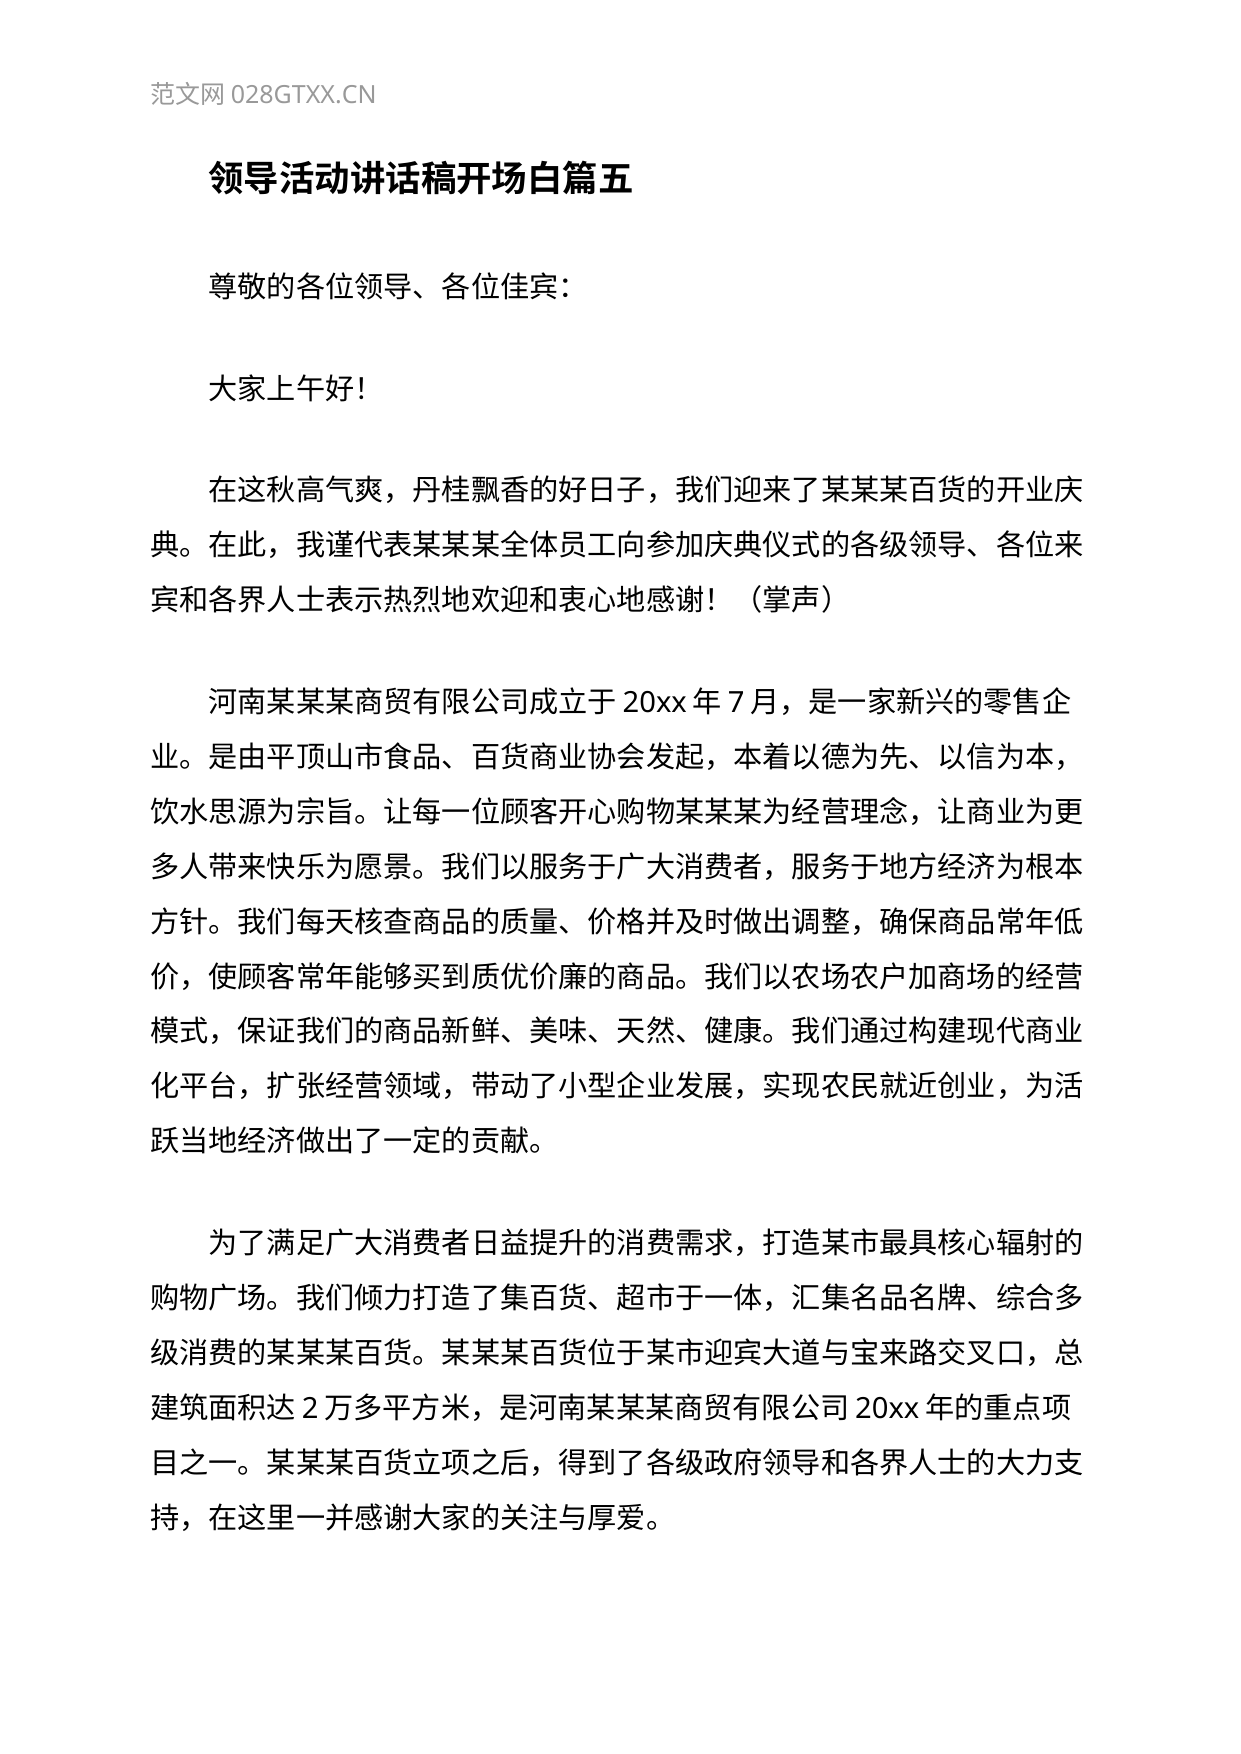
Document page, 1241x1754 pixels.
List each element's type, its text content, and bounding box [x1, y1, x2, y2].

text 为了满足广大消费者日益提升的消费需求，打造某市最具核心辐射的购物广场。我们倾力打造了集百货、超市于一体，汇集名品名牌、综合多级消费的某某某百货。某某某百货位于某市迎宾大道与宝来路交叉口，总建筑面积达2万多平方米，是河南某某某商贸有限公司20xx年的重点项目之一。某某某百货立项之后，得到了各级政府领导和各界人士的大力支持，在这里一并感谢大家的关注与厚爱。 [150, 1219, 1090, 1536]
text 大家上午好！ [150, 365, 1090, 407]
text 尊敬的各位领导、各位佳宾： [150, 263, 1090, 306]
text 领导活动讲话稿开场白篇五 [150, 150, 1090, 201]
text 河南某某某商贸有限公司成立于20xx年7月，是一家新兴的零售企业。是由平顶山市食品、百货商业协会发起，本着以德为先、以信为本，饮水思源为宗旨。让每一位顾客开心购物某某某为经营理念，让商业为更多人带来快乐为愿景。我们以服务于广大消费者，服务于地方经济为根本方针。我们每天核查商品的质量、价格并及时做出调整，确保商品常年低价，使顾客常年能够买到质优价廉的商品。我们以农场农户加商场的经营模式，保证我们的商品新鲜、美味、天然、健康。我们通过构建现代商业化平台，扩张经营领域，带动了小型企业发展，实现农民就近创业，为活跃当地经济做出了一定的贡献。 [150, 678, 1090, 1160]
text 在这秋高气爽，丹桂飘香的好日子，我们迎来了某某某百货的开业庆典。在此，我谨代表某某某全体员工向参加庆典仪式的各级领导、各位来宾和各界人士表示热烈地欢迎和衷心地感谢！（掌声） [150, 467, 1090, 619]
